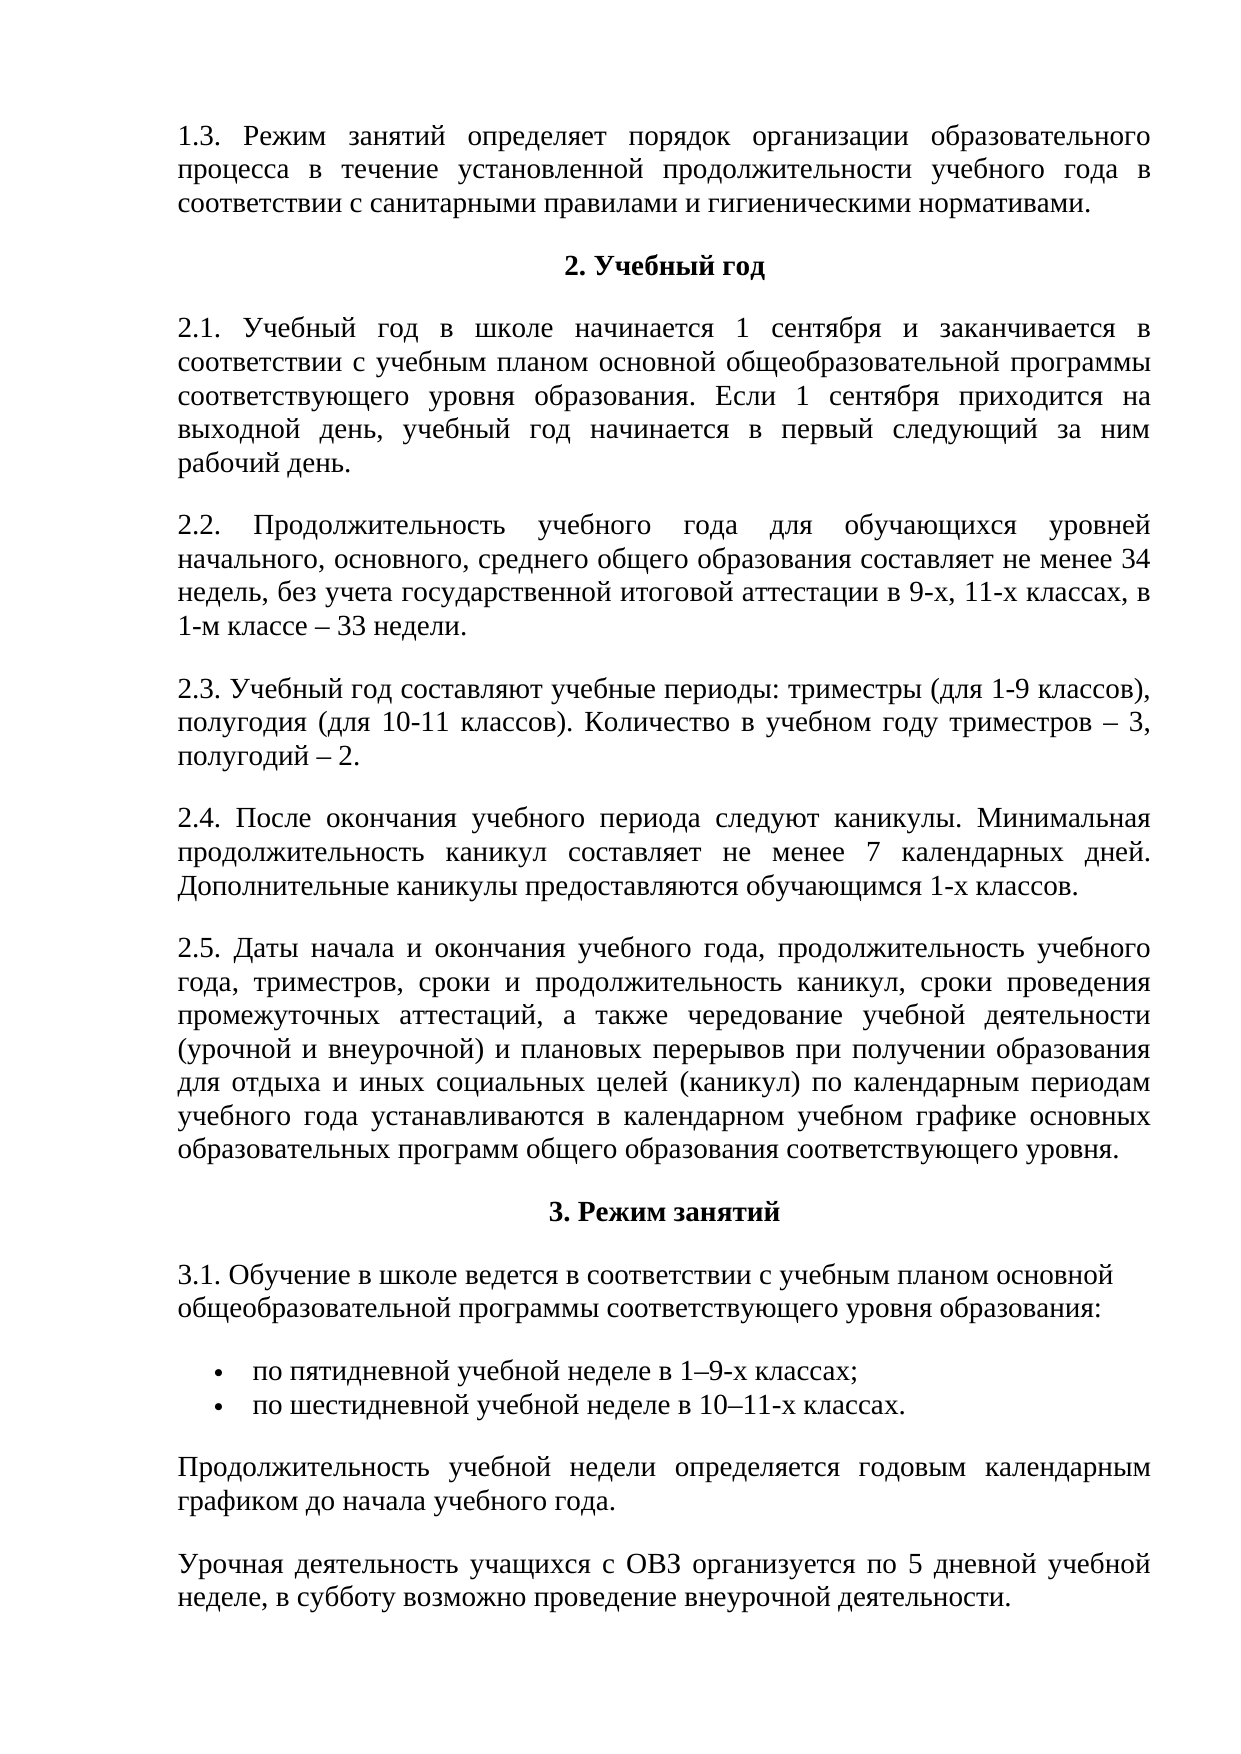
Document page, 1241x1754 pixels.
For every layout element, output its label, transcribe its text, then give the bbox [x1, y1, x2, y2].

list по шестидневной учебной неделе в 10–11-х классах. [215, 1387, 1152, 1420]
text 3. Режим занятий [177, 1194, 1152, 1228]
list по пятидневной учебной неделе в 1–9-х классах; [215, 1353, 1152, 1387]
text 2. Учебный год [177, 248, 1152, 281]
text 2.3. Учебный год составляют учебные периоды: триместры (для 1-9 классов), полугодия (для 10-11 классов). Количество в учебном году триместров – 3, полугодий – 2. [177, 671, 1152, 771]
text 2.2. Продолжительность учебного года для обучающихся уровней начального, основного, среднего общего образования составляет не менее 34 недель, без учета государственной итоговой аттестации в 9-х, 11-х классах, в 1-м классе – 33 недели. [177, 507, 1152, 642]
text 2.5. Даты начала и окончания учебного года, продолжительность учебного года, триместров, сроки и продолжительность каникул, сроки проведения промежуточных аттестаций, а также чередование учебной деятельности (урочной и внеурочной) и плановых перерывов при получении образования для отдыха и иных социальных целей (каникул) по календарным периодам учебного года устанавливаются в календарном учебном графике основных образовательных программ общего образования соответствующего уровня. [177, 930, 1152, 1165]
text 2.4. После окончания учебного периода следуют каникулы. Минимальная продолжительность каникул составляет не менее 7 календарных дней. Дополнительные каникулы предоставляются обучающимся 1-х классов. [177, 801, 1152, 901]
text 1.3. Режим занятий определяет порядок организации образовательного процесса в течение установленной продолжительности учебного года в соответствии с санитарными правилами и гигиеническими нормативами. [177, 118, 1152, 219]
text Урочная деятельность учащихся с ОВЗ организуется по 5 дневной учебной неделе, в субботу возможно проведение внеурочной деятельности. [177, 1546, 1152, 1613]
text 2.1. Учебный год в школе начинается 1 сентября и заканчивается в соответствии с учебным планом основной общеобразовательной программы соответствующего уровня образования. Если 1 сентября приходится на выходной день, учебный год начинается в первый следующий за ним рабочий день. [177, 311, 1152, 478]
text 3.1. Обучение в школе ведется в соответствии с учебным планом основной общеобразовательной программы соответствующего уровня образования: [177, 1257, 1152, 1324]
text Продолжительность учебной недели определяется годовым календарным графиком до начала учебного года. [177, 1449, 1152, 1517]
